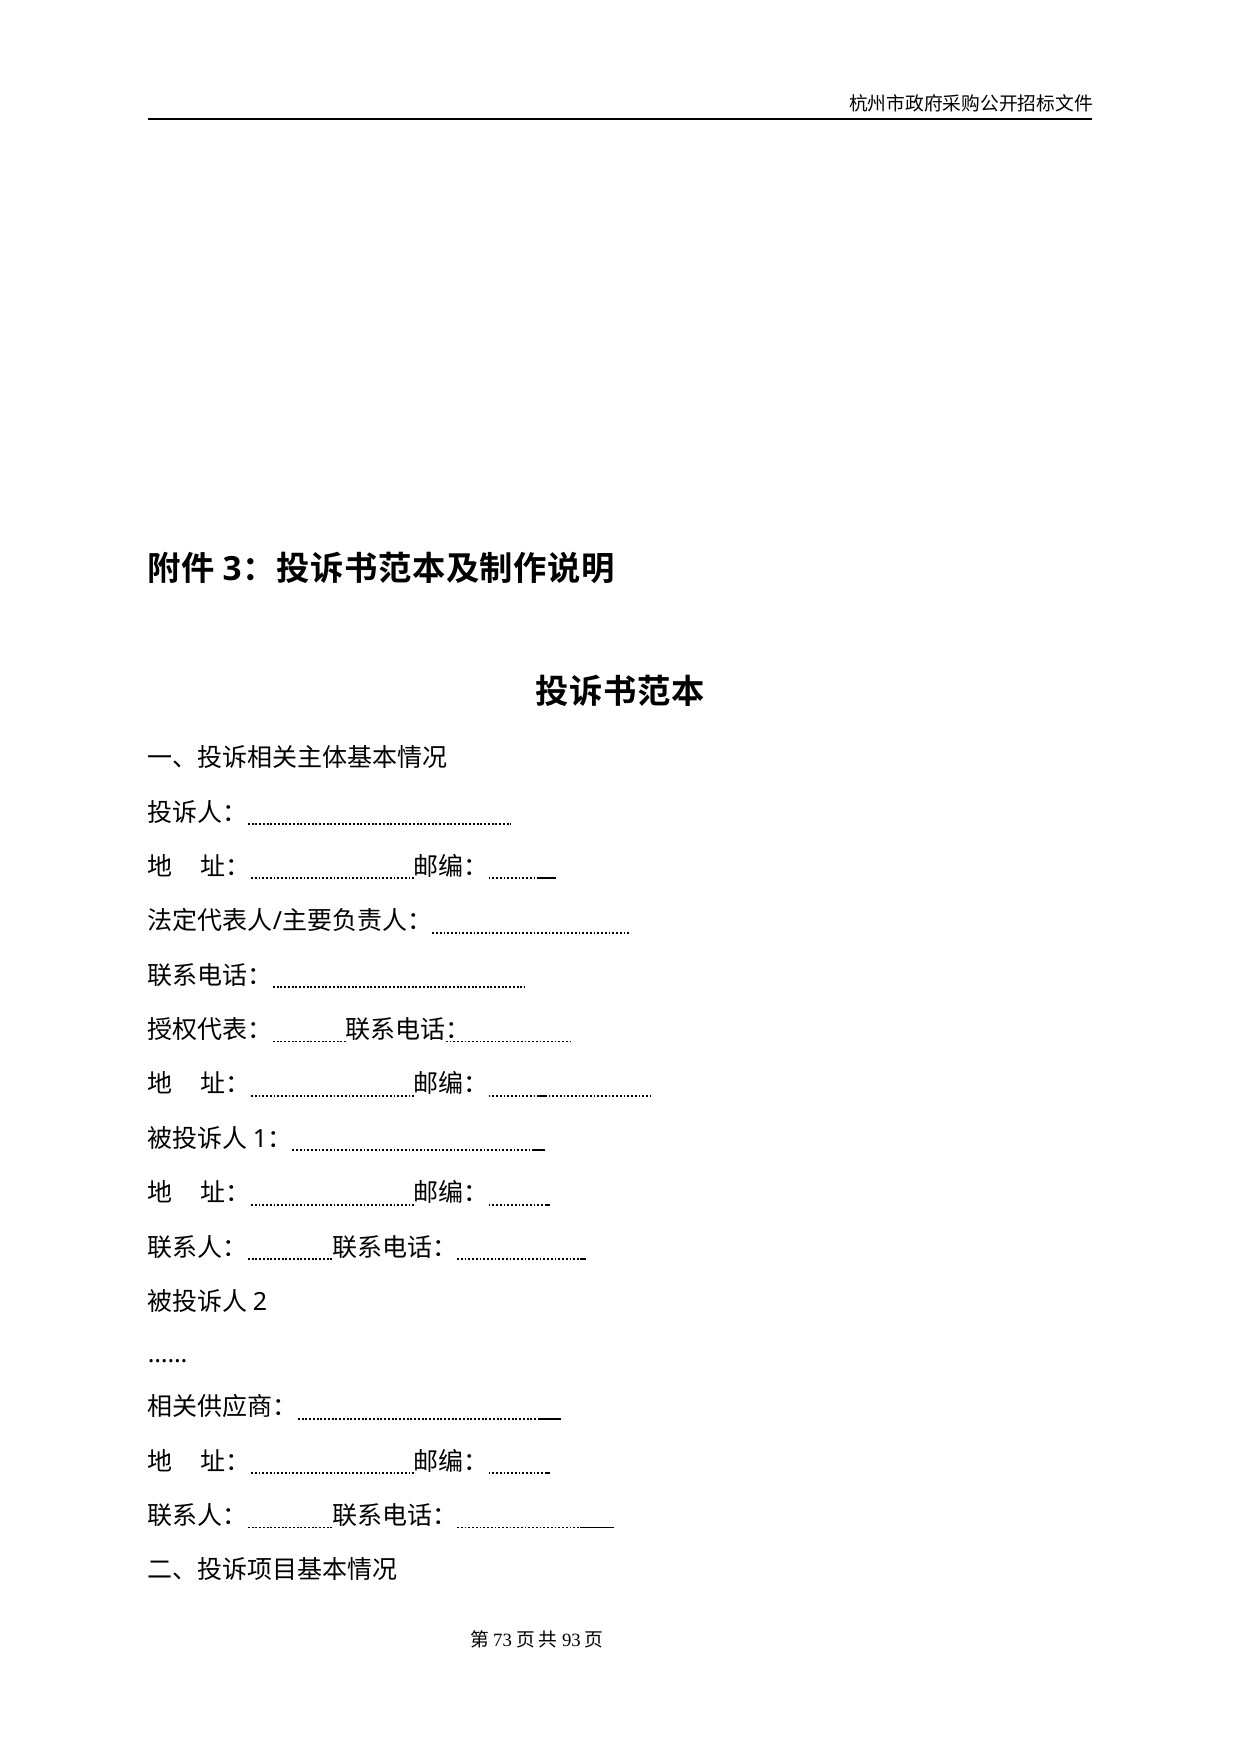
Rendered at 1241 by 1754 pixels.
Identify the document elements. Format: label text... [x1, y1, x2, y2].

text 联系人： 联系电话： [148, 1496, 1092, 1532]
text 被投诉人2 [148, 1281, 1092, 1318]
text 被投诉人1： [148, 1118, 1092, 1154]
text 一、投诉相关主体基本情况 [148, 738, 1092, 774]
text …… [148, 1336, 1092, 1370]
text 投诉人： [148, 792, 1092, 828]
text 附件3：投诉书范本及制作说明 [148, 542, 1092, 590]
text 相关供应商： [148, 1387, 1092, 1423]
text 法定代表人/主要负责人： [148, 901, 1092, 937]
text 地 址： 邮编： [148, 1064, 1092, 1100]
text 投诉书范本 [148, 665, 1092, 713]
text 地 址： 邮编： [148, 1173, 1092, 1209]
text 联系人： 联系电话： [148, 1227, 1092, 1263]
text 授权代表： 联系电话： [148, 1009, 1092, 1046]
text 地 址： 邮编： [148, 846, 1092, 883]
text 联系电话： [148, 955, 1092, 991]
text 地 址： 邮编： [148, 1441, 1092, 1477]
text 二、投诉项目基本情况 [148, 1550, 1092, 1586]
